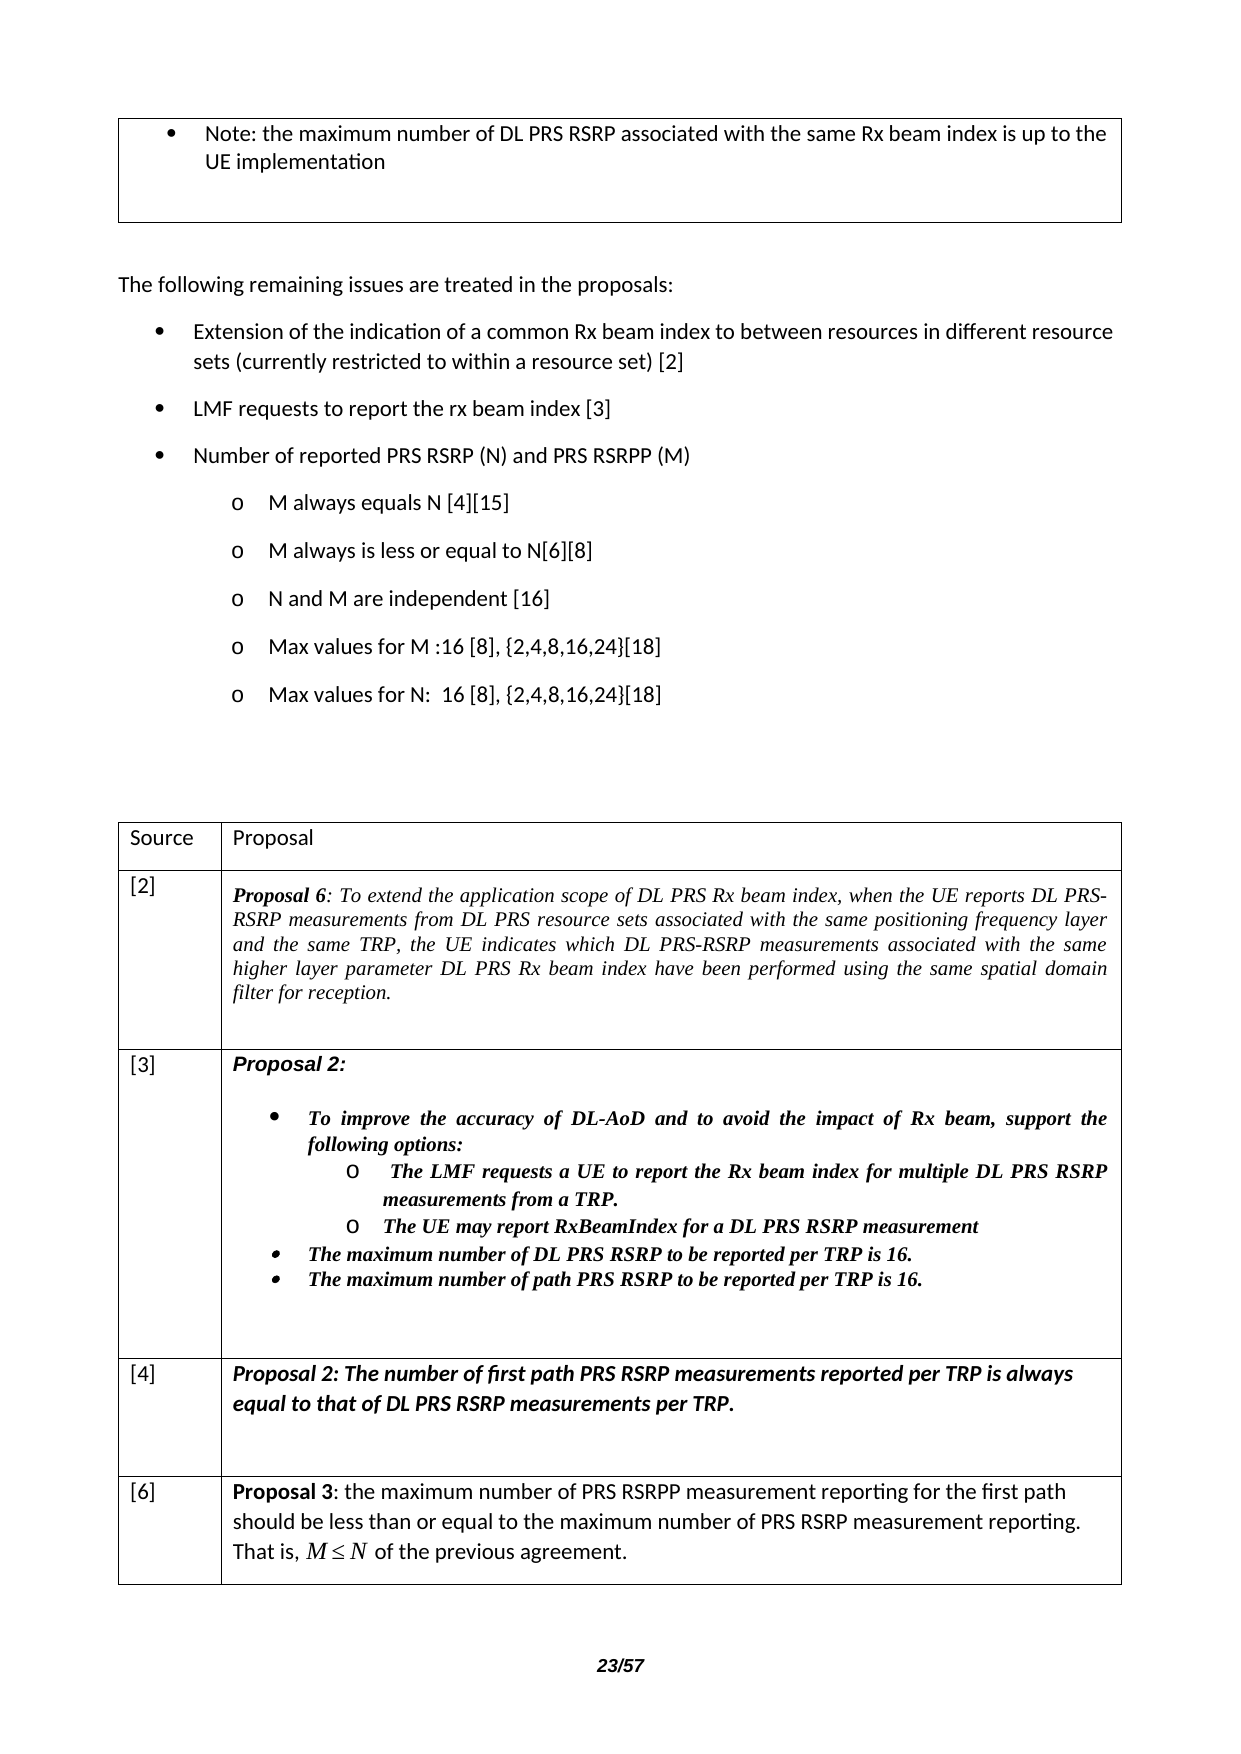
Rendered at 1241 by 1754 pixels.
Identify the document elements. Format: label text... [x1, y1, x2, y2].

table_cell [2] [119, 871, 221, 1049]
list Max values for N: 16 [8], {2,4,8,16,24}[18] [231, 680, 1122, 709]
table_header Proposal [222, 823, 1121, 870]
list N and M are independent [16] [231, 584, 1122, 613]
table_cell [4] [119, 1359, 221, 1476]
table_cell Proposal 2: To improve the accuracy of DL-AoD and to avoid the impact of Rx beam, support the following options: The LMF requests a UE to report the Rx beam index for multiple DL PRS RSRP measurements from a TRP. The UE may report RxBeamIndex for a DL PRS RSRP measurement The maximum number of DL PRS RSRP to be reported per TRP is 16. The maximum number of path PRS RSRP to be reported per TRP is 16. [222, 1050, 1121, 1358]
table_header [119, 119, 1121, 222]
table_header Source [119, 823, 221, 870]
list LMF requests to report the rx beam index [3] [156, 394, 1122, 422]
list Number of reported PRS RSRP (N) and PRS RSRPP (M) [156, 441, 1122, 469]
list M always is less or equal to N[6][8] [231, 536, 1122, 565]
table_cell [6] [119, 1477, 221, 1584]
table_cell Proposal 6: To extend the application scope of DL PRS Rx beam index, when the UE reports DL PRS-RSRP measurements from DL PRS resource sets associated with the same positioning frequency layer and the same TRP, the UE indicates which DL PRS-RSRP measurements associated with the same higher layer parameter DL PRS Rx beam index have been performed using the same spatial domain filter for reception. [222, 871, 1121, 1049]
table_cell Proposal 2: The number of first path PRS RSRP measurements reported per TRP is always equal to that of DL PRS RSRP measurements per TRP. [222, 1359, 1121, 1476]
text The following remaining issues are treated in the proposals: [118, 270, 1122, 298]
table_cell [222, 1477, 1121, 1584]
table_cell [3] [119, 1050, 221, 1358]
list M always equals N [4][15] [231, 488, 1122, 517]
list Extension of the indication of a common Rx beam index to between resources in different resource sets (currently restricted to within a resource set) [2] [156, 317, 1122, 375]
list Max values for M :16 [8], {2,4,8,16,24}[18] [231, 632, 1122, 661]
